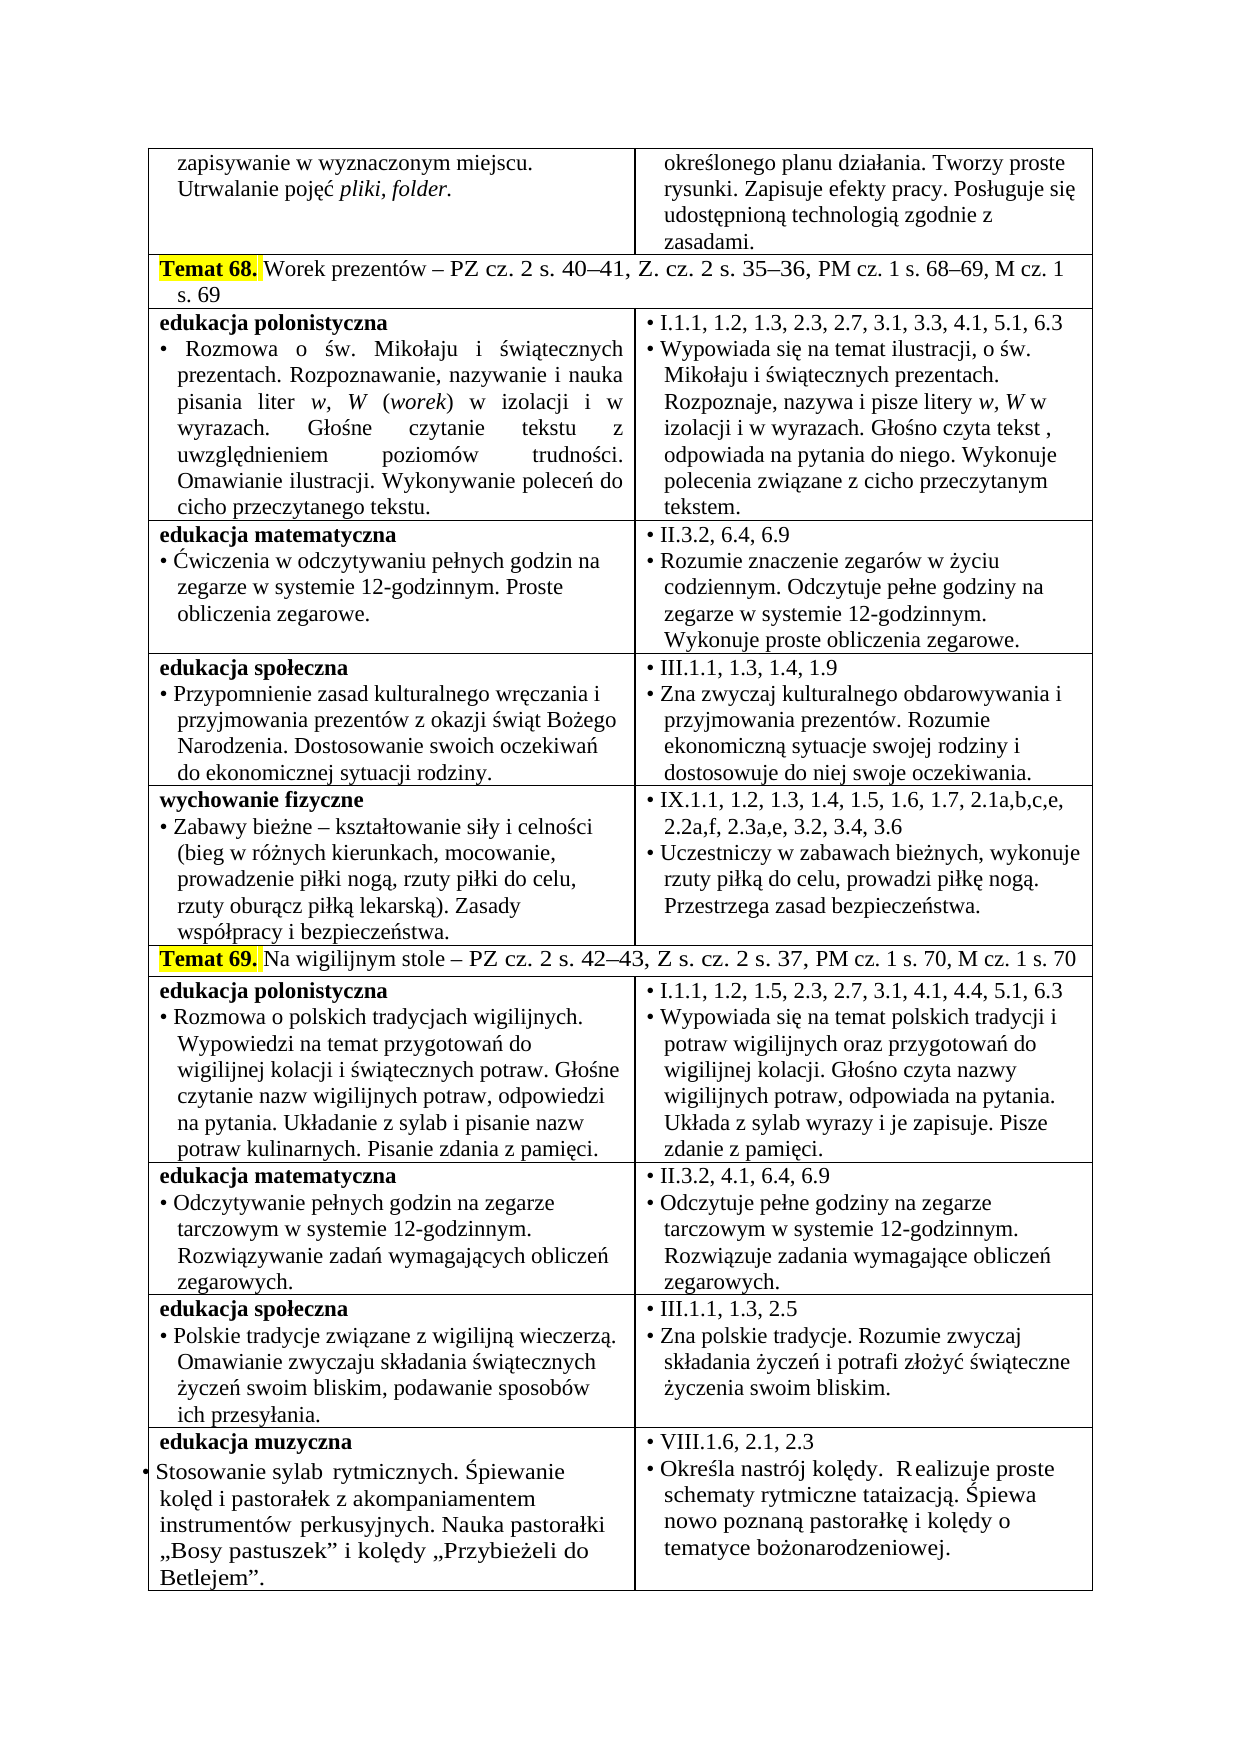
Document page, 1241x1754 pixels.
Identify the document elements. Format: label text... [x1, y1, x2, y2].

table_cell edukacja polonistyczna • Rozmowa o polskich tradycjach wigilijnych. Wypowiedzi na temat przygotowań do wigilijnej kolacji i świątecznych potraw. Głośne czytanie nazw wigilijnych potraw, odpowiedzi na pytania. Układanie z sylab i pisanie nazw potraw kulinarnych. Pisanie zdania z pamięci. [149, 977, 634, 1162]
table_cell edukacja muzyczna • Stosowanie sylab rytmicznych. Śpiewanie kolęd i pastorałek z akompaniamentem instrumentów perkusyjnych. Nauka pastorałki „Bosy pastuszek” i kolędy „Przybieżeli do Betlejem”. [149, 1428, 634, 1590]
table_cell Temat 68. Worek prezentów – PZ cz. 2 s. 40–41, Z. cz. 2 s. 35–36, PM cz. 1 s. 68–69, M cz. 1 s. 69 [149, 255, 1092, 308]
table_cell • II.3.2, 6.4, 6.9 • Rozumie znaczenie zegarów w życiu codziennym. Odczytuje pełne godziny na zegarze w systemie 12-godzinnym. Wykonuje proste obliczenia zegarowe. [636, 521, 1092, 652]
table_cell • IX.1.1, 1.2, 1.3, 1.4, 1.5, 1.6, 1.7, 2.1a,b,c,e, 2.2a,f, 2.3a,e, 3.2, 3.4, 3.6 • Uczestniczy w zabawach bieżnych, wykonuje rzuty piłką do celu, prowadzi piłkę nogą. Przestrzega zasad bezpieczeństwa. [636, 786, 1092, 944]
table_cell • VIII.1.6, 2.1, 2.3 • Określa nastrój kolędy. Realizuje proste schematy rytmiczne tataizacją. Śpiewa nowo poznaną pastorałkę i kolędy o tematyce bożonarodzeniowej. [636, 1428, 1092, 1590]
table_cell edukacja polonistyczna • Rozmowa o św. Mikołaju i świątecznych prezentach. Rozpoznawanie, nazywanie i nauka pisania liter w, W (worek) w izolacji i w wyrazach. Głośne czytanie tekstu z uwzględnieniem poziomów trudności. Omawianie ilustracji. Wykonywanie poleceń do cicho przeczytanego tekstu. [149, 309, 634, 520]
table_cell edukacja społeczna • Polskie tradycje związane z wigilijną wieczerzą. Omawianie zwyczaju składania świątecznych życzeń swoim bliskim, podawanie sposobów ich przesyłania. [149, 1295, 634, 1427]
table_cell edukacja matematyczna • Odczytywanie pełnych godzin na zegarze tarczowym w systemie 12-godzinnym. Rozwiązywanie zadań wymagających obliczeń zegarowych. [149, 1163, 634, 1294]
table_cell • III.1.1, 1.3, 2.5 • Zna polskie tradycje. Rozumie zwyczaj składania życzeń i potrafi złożyć świąteczne życzenia swoim bliskim. [636, 1295, 1092, 1427]
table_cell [149, 149, 634, 254]
table_cell edukacja społeczna • Przypomnienie zasad kulturalnego wręczania i przyjmowania prezentów z okazji świąt Bożego Narodzenia. Dostosowanie swoich oczekiwań do ekonomicznej sytuacji rodziny. [149, 654, 634, 785]
table_cell Temat 69. Na wigilijnym stole – PZ cz. 2 s. 42–43, Z s. cz. 2 s. 37, PM cz. 1 s. 70, M cz. 1 s. 70 [149, 946, 1092, 976]
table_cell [636, 149, 1092, 254]
table_cell • I.1.1, 1.2, 1.3, 2.3, 2.7, 3.1, 3.3, 4.1, 5.1, 6.3 • Wypowiada się na temat ilustracji, o św. Mikołaju i świątecznych prezentach. Rozpoznaje, nazywa i pisze litery w, W w izolacji i w wyrazach. Głośno czyta tekst , odpowiada na pytania do niego. Wykonuje polecenia związane z cicho przeczytanym tekstem. [636, 309, 1092, 520]
table_cell • III.1.1, 1.3, 1.4, 1.9 • Zna zwyczaj kulturalnego obdarowywania i przyjmowania prezentów. Rozumie ekonomiczną sytuacje swojej rodziny i dostosowuje do niej swoje oczekiwania. [636, 654, 1092, 785]
table_cell edukacja matematyczna • Ćwiczenia w odczytywaniu pełnych godzin na zegarze w systemie 12-godzinnym. Proste obliczenia zegarowe. [149, 521, 634, 652]
table_cell • II.3.2, 4.1, 6.4, 6.9 • Odczytuje pełne godziny na zegarze tarczowym w systemie 12-godzinnym. Rozwiązuje zadania wymagające obliczeń zegarowych. [636, 1163, 1092, 1294]
table_cell wychowanie fizyczne • Zabawy bieżne – kształtowanie siły i celności (bieg w różnych kierunkach, mocowanie, prowadzenie piłki nogą, rzuty piłki do celu, rzuty oburącz piłką lekarską). Zasady współpracy i bezpieczeństwa. [149, 786, 634, 944]
table_cell • I.1.1, 1.2, 1.5, 2.3, 2.7, 3.1, 4.1, 4.4, 5.1, 6.3 • Wypowiada się na temat polskich tradycji i potraw wigilijnych oraz przygotowań do wigilijnej kolacji. Głośno czyta nazwy wigilijnych potraw, odpowiada na pytania. Układa z sylab wyrazy i je zapisuje. Pisze zdanie z pamięci. [636, 977, 1092, 1162]
